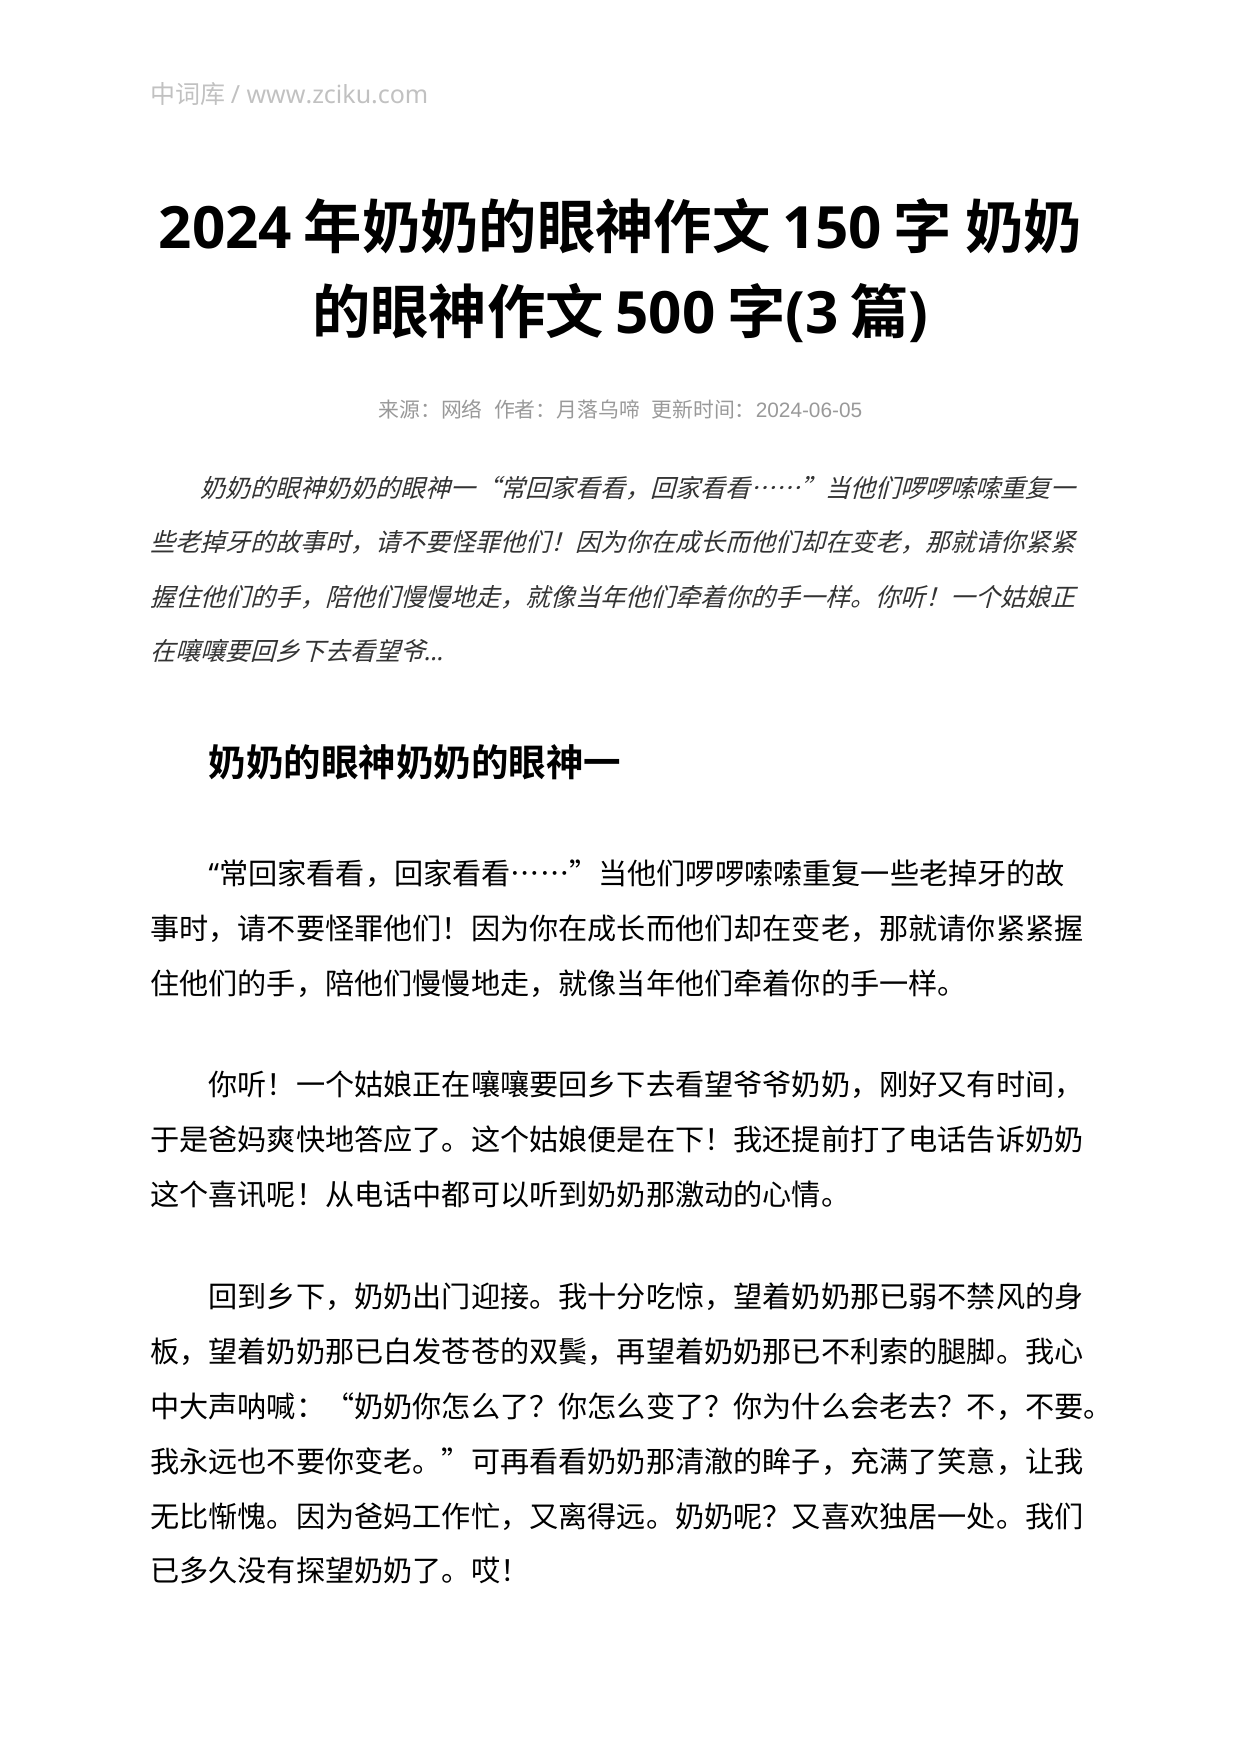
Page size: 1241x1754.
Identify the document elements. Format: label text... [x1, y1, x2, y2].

text “常回家看看，回家看看……”当他们啰啰嗦嗦重复一些老掉牙的故事时，请不要怪罪他们！因为你在成长而他们却在变老，那就请你紧紧握住他们的手，陪他们慢慢地走，就像当年他们牵着你的手一样。 [150, 850, 1090, 1002]
subtitle 2024年奶奶的眼神作文150字 奶奶的眼神作文500字(3篇) [150, 181, 1090, 351]
text 奶奶的眼神奶奶的眼神一 [150, 733, 1090, 787]
text 来源：网络 作者：月落乌啼 更新时间：2024-06-05 [150, 398, 1090, 422]
text 你听！一个姑娘正在嚷嚷要回乡下去看望爷爷奶奶，刚好又有时间，于是爸妈爽快地答应了。这个姑娘便是在下！我还提前打了电话告诉奶奶这个喜讯呢！从电话中都可以听到奶奶那激动的心情。 [150, 1062, 1090, 1214]
text 回到乡下，奶奶出门迎接。我十分吃惊，望着奶奶那已弱不禁风的身板，望着奶奶那已白发苍苍的双鬓，再望着奶奶那已不利索的腿脚。我心中大声呐喊：“奶奶你怎么了？你怎么变了？你为什么会老去？不，不要。我永远也不要你变老。”可再看看奶奶那清澈的眸子，充满了笑意，让我无比惭愧。因为爸妈工作忙，又离得远。奶奶呢？又喜欢独居一处。我们已多久没有探望奶奶了。哎！ [150, 1273, 1090, 1590]
text 奶奶的眼神奶奶的眼神一“常回家看看，回家看看……”当他们啰啰嗦嗦重复一些老掉牙的故事时，请不要怪罪他们！因为你在成长而他们却在变老，那就请你紧紧握住他们的手，陪他们慢慢地走，就像当年他们牵着你的手一样。你听！一个姑娘正在嚷嚷要回乡下去看望爷... [150, 468, 1090, 668]
